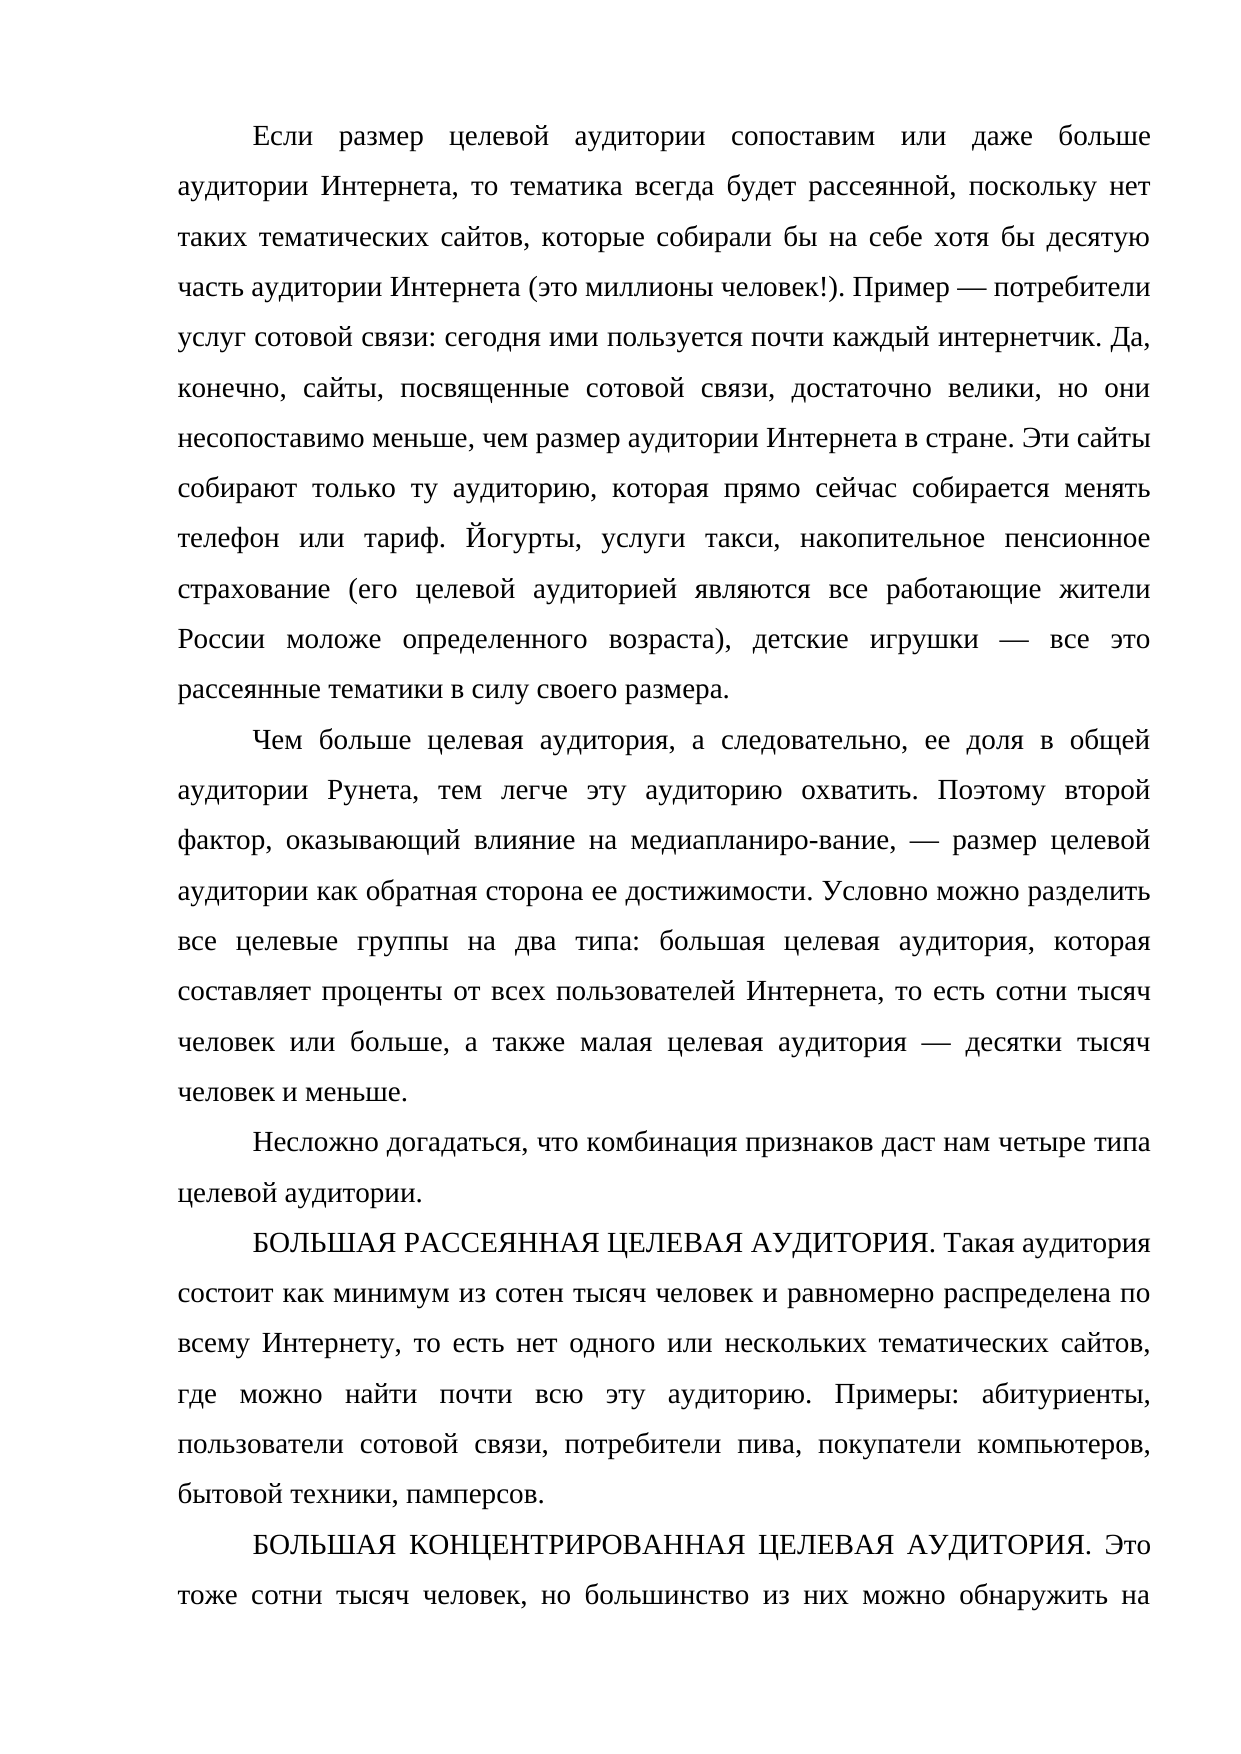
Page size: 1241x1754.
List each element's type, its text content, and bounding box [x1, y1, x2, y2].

text Если размер целевой аудитории сопоставим или даже больше аудитории Интернета, то тематика всегда будет рассеянной, поскольку нет таких тематических сайтов, которые собирали бы на себе хотя бы десятую часть аудитории Интернета (это миллионы человек!). Пример — потребители услуг сотовой связи: сегодня ими пользуется почти каждый интернетчик. Да, конечно, сайты, посвященные сотовой связи, достаточно велики, но они несопоставимо меньше, чем размер аудитории Интернета в стране. Эти сайты собирают только ту аудиторию, которая прямо сейчас собирается менять телефон или тариф. Йогурты, услуги такси, накопительное пенсионное страхование (его целевой аудиторией являются все работающие жители России моложе определенного возраста), детские игрушки — все это рассеянные тематики в силу своего размера. [177, 118, 1152, 705]
text БОЛЬШАЯ РАССЕЯННАЯ ЦЕЛЕВАЯ АУДИТОРИЯ. Такая аудитория состоит как минимум из сотен тысяч человек и равномерно распределена по всему Интернету, то есть нет одного или нескольких тематических сайтов, где можно найти почти всю эту аудиторию. Примеры: абитуриенты, пользователи сотовой связи, потребители пива, покупатели компьютеров, бытовой техники, памперсов. [177, 1225, 1152, 1510]
text Чем больше целевая аудитория, а следовательно, ее доля в общей аудитории Рунета, тем легче эту аудиторию охватить. Поэтому второй фактор, оказывающий влияние на медиапланиро-вание, — размер целевой аудитории как обратная сторона ее достижимости. Условно можно разделить все целевые группы на два типа: большая целевая аудитория, которая составляет проценты от всех пользователей Интернета, то есть сотни тысяч человек или больше, а также малая целевая аудитория — десятки тысяч человек и меньше. [177, 722, 1152, 1108]
text Несложно догадаться, что комбинация признаков даст нам четыре типа целевой аудитории. [177, 1124, 1152, 1208]
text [177, 1527, 1152, 1611]
